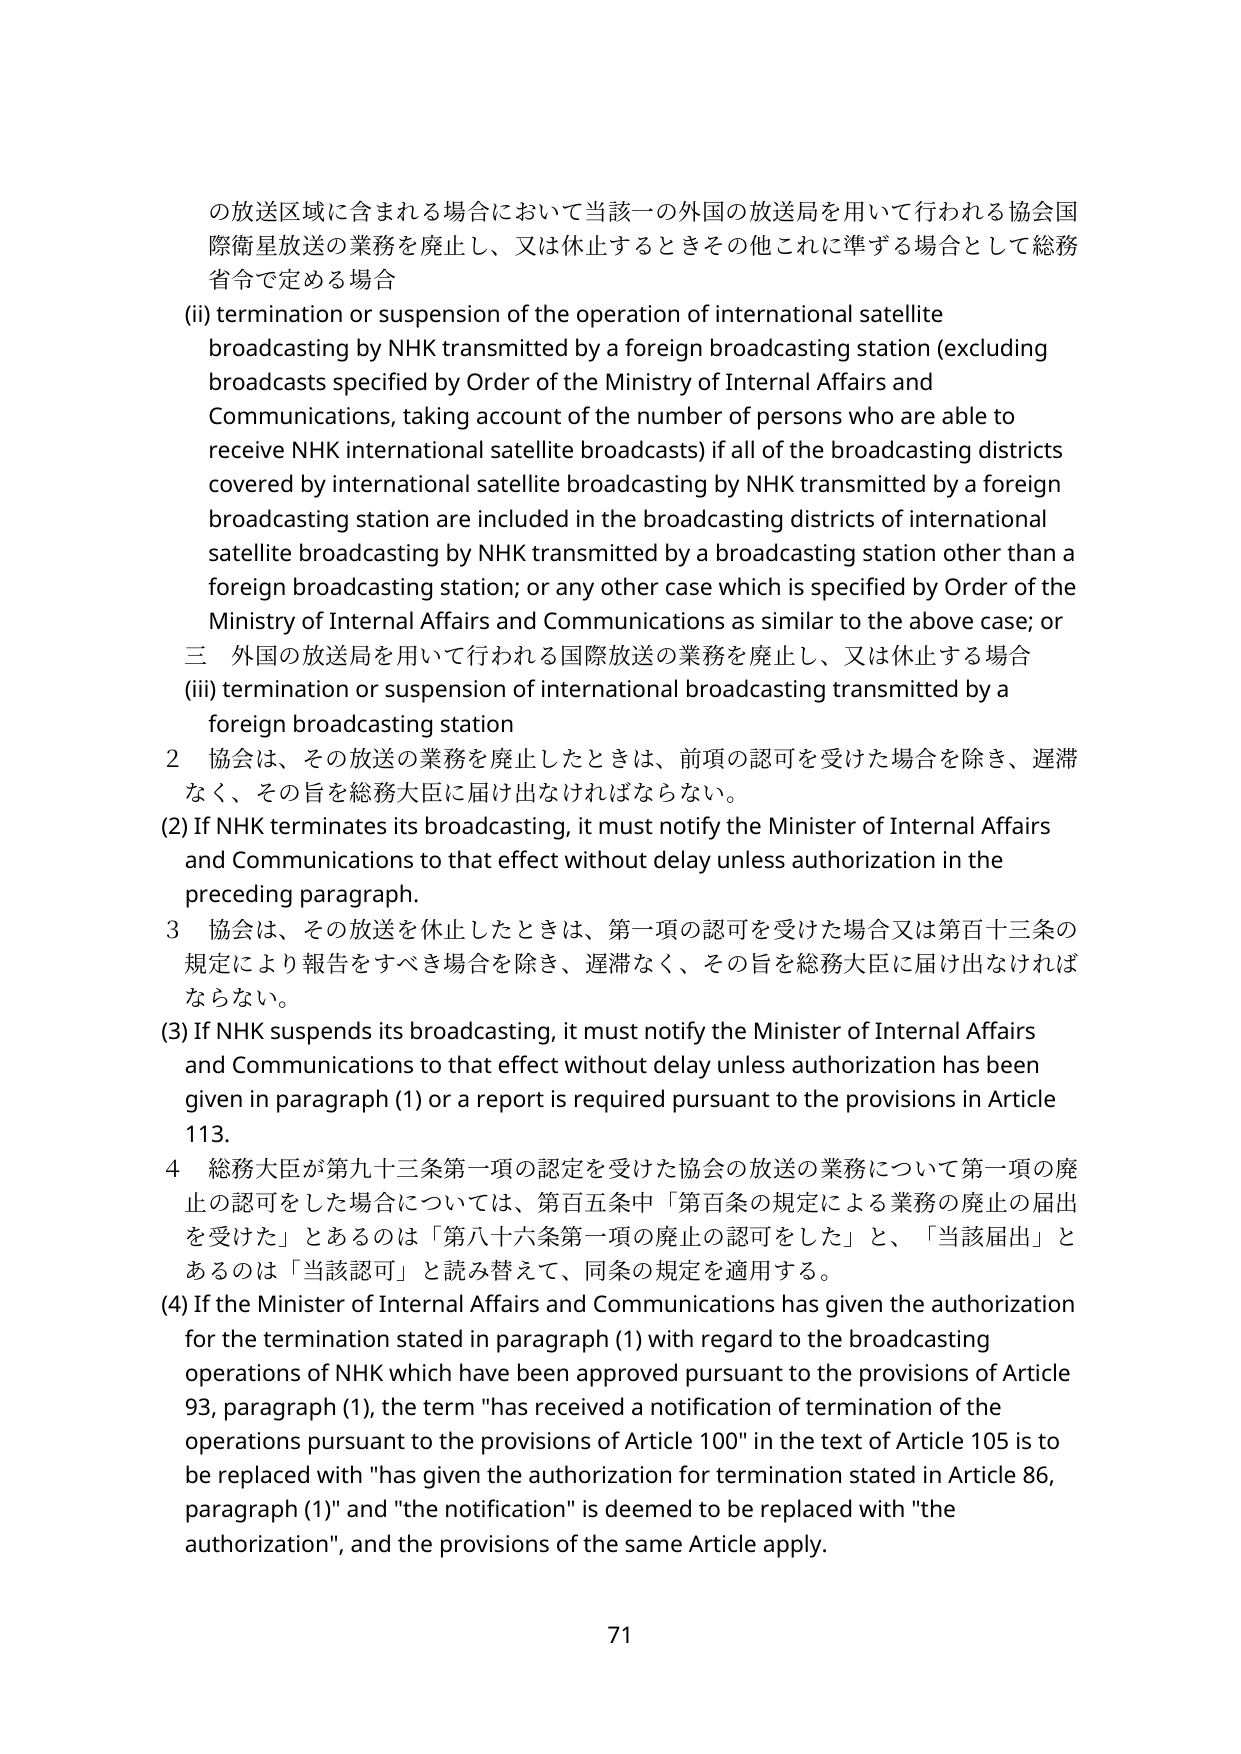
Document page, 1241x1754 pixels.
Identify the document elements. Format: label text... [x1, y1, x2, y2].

text (2) If NHK terminates its broadcasting, it must notify the Minister of Internal Affairs and Communications to that effect without delay unless authorization in the preceding paragraph. [161, 809, 1079, 911]
text (4) If the Minister of Internal Affairs and Communications has given the authorization for the termination stated in paragraph (1) with regard to the broadcasting operations of NHK which have been approved pursuant to the provisions of Article 93, paragraph (1), the term "has received a notification of termination of the operations pursuant to the provisions of Article 100" in the text of Article 105 is to be replaced with "has given the authorization for termination stated in Article 86, paragraph (1)" and "the notification" is deemed to be replaced with "the authorization", and the provisions of the same Article apply. [161, 1287, 1079, 1560]
text (3) If NHK suspends its broadcasting, it must notify the Minister of Internal Affairs and Communications to that effect without delay unless authorization has been given in paragraph (1) or a report is required pursuant to the provisions in Article 113. [161, 1014, 1079, 1150]
text (iii) termination or suspension of international broadcasting transmitted by a foreign broadcasting station [184, 672, 1079, 740]
text ３ 協会は、その放送を休止したときは、第一項の認可を受けた場合又は第百十三条の規定により報告をすべき場合を除き、遅滞なく、その旨を総務大臣に届け出なければならない。 [161, 911, 1079, 1014]
text ２ 協会は、その放送の業務を廃止したときは、前項の認可を受けた場合を除き、遅滞なく、その旨を総務大臣に届け出なければならない。 [161, 740, 1079, 809]
text (ii) termination or suspension of the operation of international satellite broadcasting by NHK transmitted by a foreign broadcasting station (excluding broadcasts specified by Order of the Ministry of Internal Affairs and Communications, taking account of the number of persons who are able to receive NHK international satellite broadcasts) if all of the broadcasting districts covered by international satellite broadcasting by NHK transmitted by a foreign broadcasting station are included in the broadcasting districts of international satellite broadcasting by NHK transmitted by a broadcasting station other than a foreign broadcasting station; or any other case which is specified by Order of the Ministry of Internal Affairs and Communications as similar to the above case; or [184, 296, 1079, 638]
text 三 外国の放送局を用いて行われる国際放送の業務を廃止し、又は休止する場合 [184, 638, 1079, 672]
text ４ 総務大臣が第九十三条第一項の認定を受けた協会の放送の業務について第一項の廃止の認可をした場合については、第百五条中「第百条の規定による業務の廃止の届出を受けた」とあるのは「第八十六条第一項の廃止の認可をした」と、「当該届出」とあるのは「当該認可」と読み替えて、同条の規定を適用する。 [161, 1150, 1079, 1287]
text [184, 194, 1079, 296]
